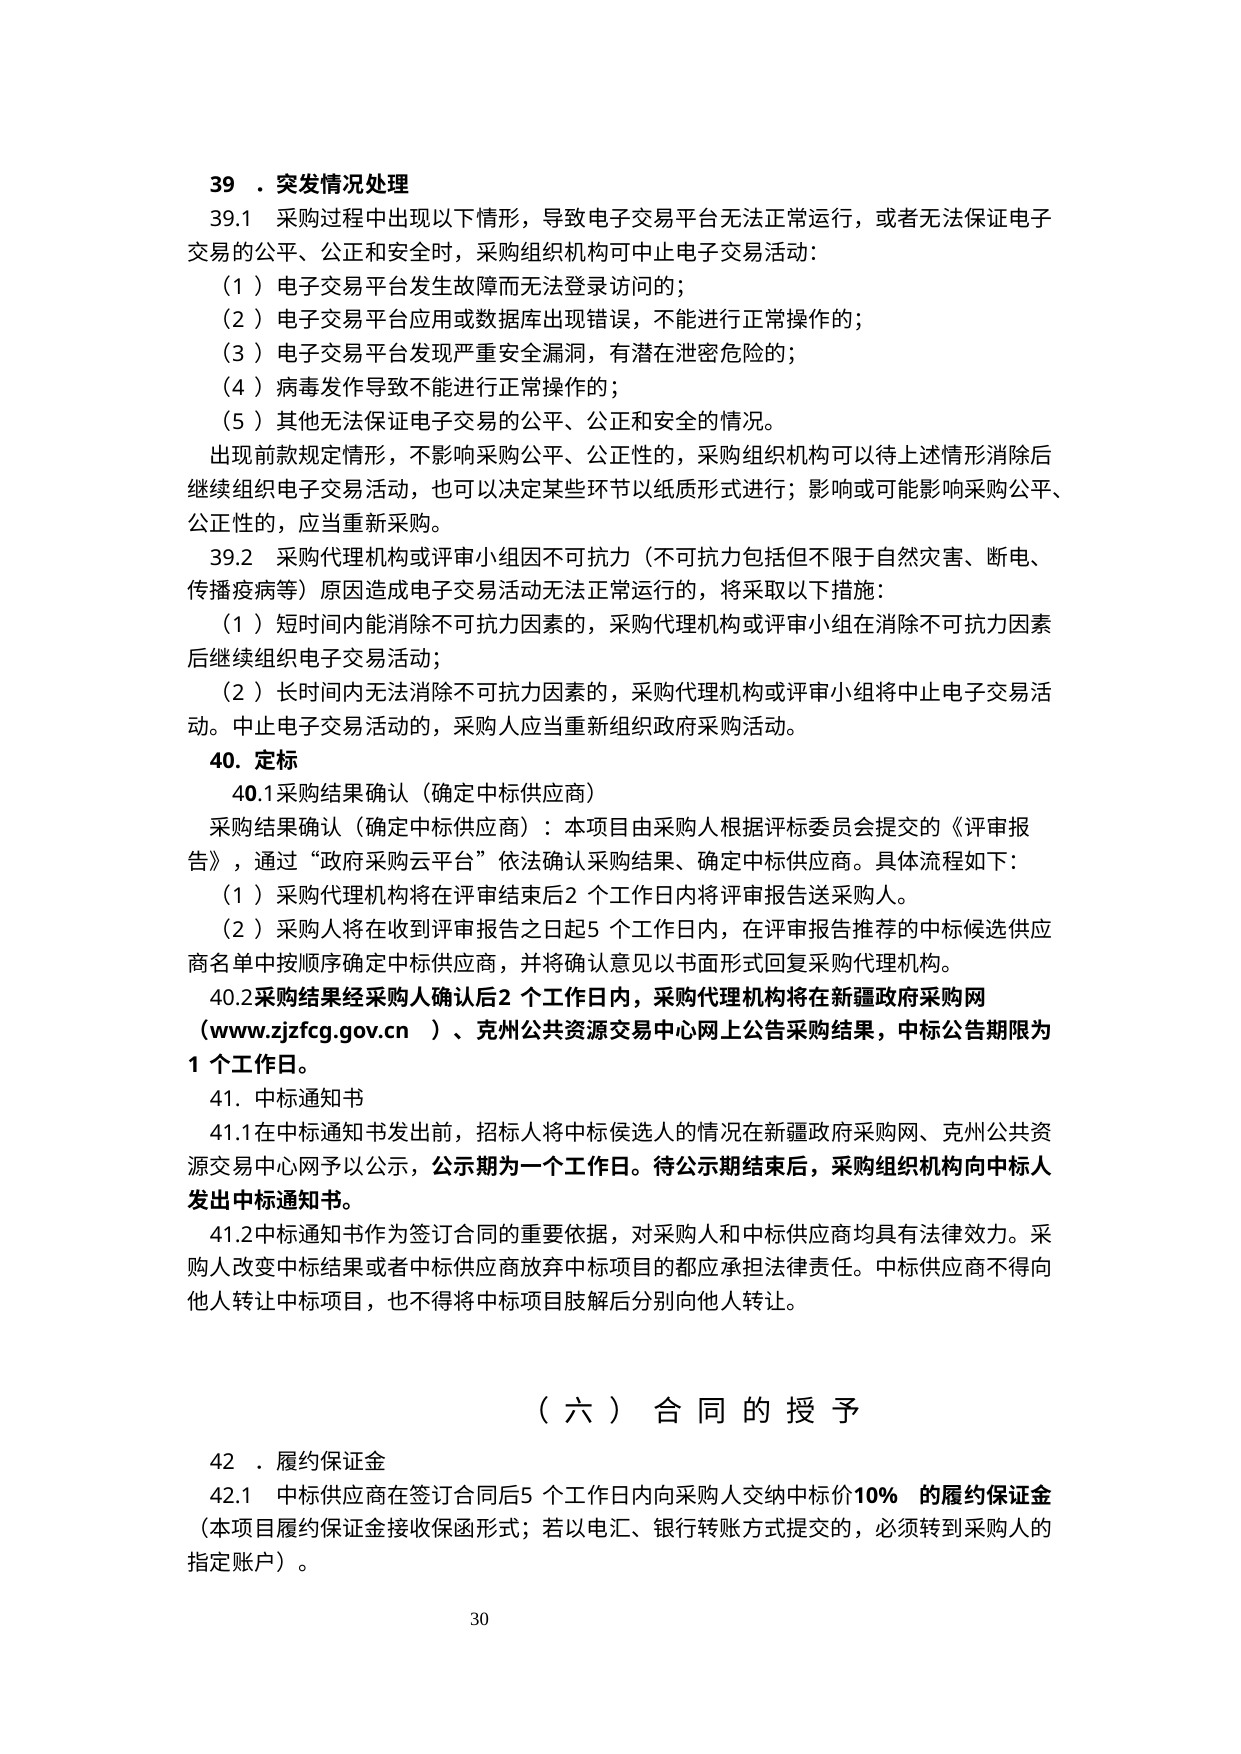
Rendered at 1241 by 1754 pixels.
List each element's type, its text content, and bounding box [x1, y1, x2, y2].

text 39.2 采购代理机构或评审小组因不可抗力（不可抗力包括但不限于自然灾害、断电、传播疫病等）原因造成电子交易活动无法正常运行的，将采取以下措施： [187, 538, 1053, 606]
text （5）其他无法保证电子交易的公平、公正和安全的情况。 [187, 403, 1053, 437]
text 39.1 采购过程中出现以下情形，导致电子交易平台无法正常运行，或者无法保证电子交易的公平、公正和安全时，采购组织机构可中止电子交易活动： [187, 200, 1053, 268]
text 40.定标 [187, 742, 1053, 775]
text 41. 中标通知书 [187, 1080, 1053, 1114]
text （1）电子交易平台发生故障而无法登录访问的； [187, 268, 1053, 301]
text 40.2采购结果经采购人确认后2个工作日内，采购代理机构将在新疆政府采购网（www.zjzfcg.gov.cn）、克州公共资源交易中心网上公告采购结果，中标公告期限为1个工作日。 [187, 978, 1053, 1080]
text （4）病毒发作导致不能进行正常操作的； [187, 369, 1053, 403]
text （1）短时间内能消除不可抗力因素的，采购代理机构或评审小组在消除不可抗力因素后继续组织电子交易活动； [187, 606, 1053, 674]
text （2）采购人将在收到评审报告之日起5个工作日内，在评审报告推荐的中标候选供应商名单中按顺序确定中标供应商，并将确认意见以书面形式回复采购代理机构。 [187, 911, 1053, 978]
text 41.1在中标通知书发出前，招标人将中标侯选人的情况在新疆政府采购网、克州公共资源交易中心网予以公示，公示期为一个工作日。待公示期结束后，采购组织机构向中标人发出中标通知书。 [187, 1114, 1053, 1216]
text 出现前款规定情形，不影响采购公平、公正性的，采购组织机构可以待上述情形消除后继续组织电子交易活动，也可以决定某些环节以纸质形式进行；影响或可能影响采购公平、公正性的，应当重新采购。 [187, 437, 1053, 538]
text 42．履约保证金 [187, 1443, 1053, 1477]
text （六）合同的授予 [187, 1375, 1053, 1443]
text （2）长时间内无法消除不可抗力因素的，采购代理机构或评审小组将中止电子交易活动。中止电子交易活动的，采购人应当重新组织政府采购活动。 [187, 674, 1053, 742]
text （2）电子交易平台应用或数据库出现错误，不能进行正常操作的； [187, 301, 1053, 335]
text （3）电子交易平台发现严重安全漏洞，有潜在泄密危险的； [187, 335, 1053, 369]
text 42.1 中标供应商在签订合同后5个工作日内向采购人交纳中标价10%的履约保证金（本项目履约保证金接收保函形式；若以电汇、银行转账方式提交的，必须转到采购人的指定账户）。 [187, 1477, 1053, 1578]
text （1）采购代理机构将在评审结束后2个工作日内将评审报告送采购人。 [187, 877, 1053, 911]
text 40.1采购结果确认（确定中标供应商） [187, 775, 1053, 809]
text 41.2中标通知书作为签订合同的重要依据，对采购人和中标供应商均具有法律效力。采购人改变中标结果或者中标供应商放弃中标项目的都应承担法律责任。中标供应商不得向他人转让中标项目，也不得将中标项目肢解后分别向他人转让。 [187, 1216, 1053, 1317]
text 39．突发情况处理 [187, 166, 1053, 200]
text 采购结果确认（确定中标供应商）：本项目由采购人根据评标委员会提交的《评审报告》，通过“政府采购云平台”依法确认采购结果、确定中标供应商。具体流程如下： [187, 809, 1053, 877]
